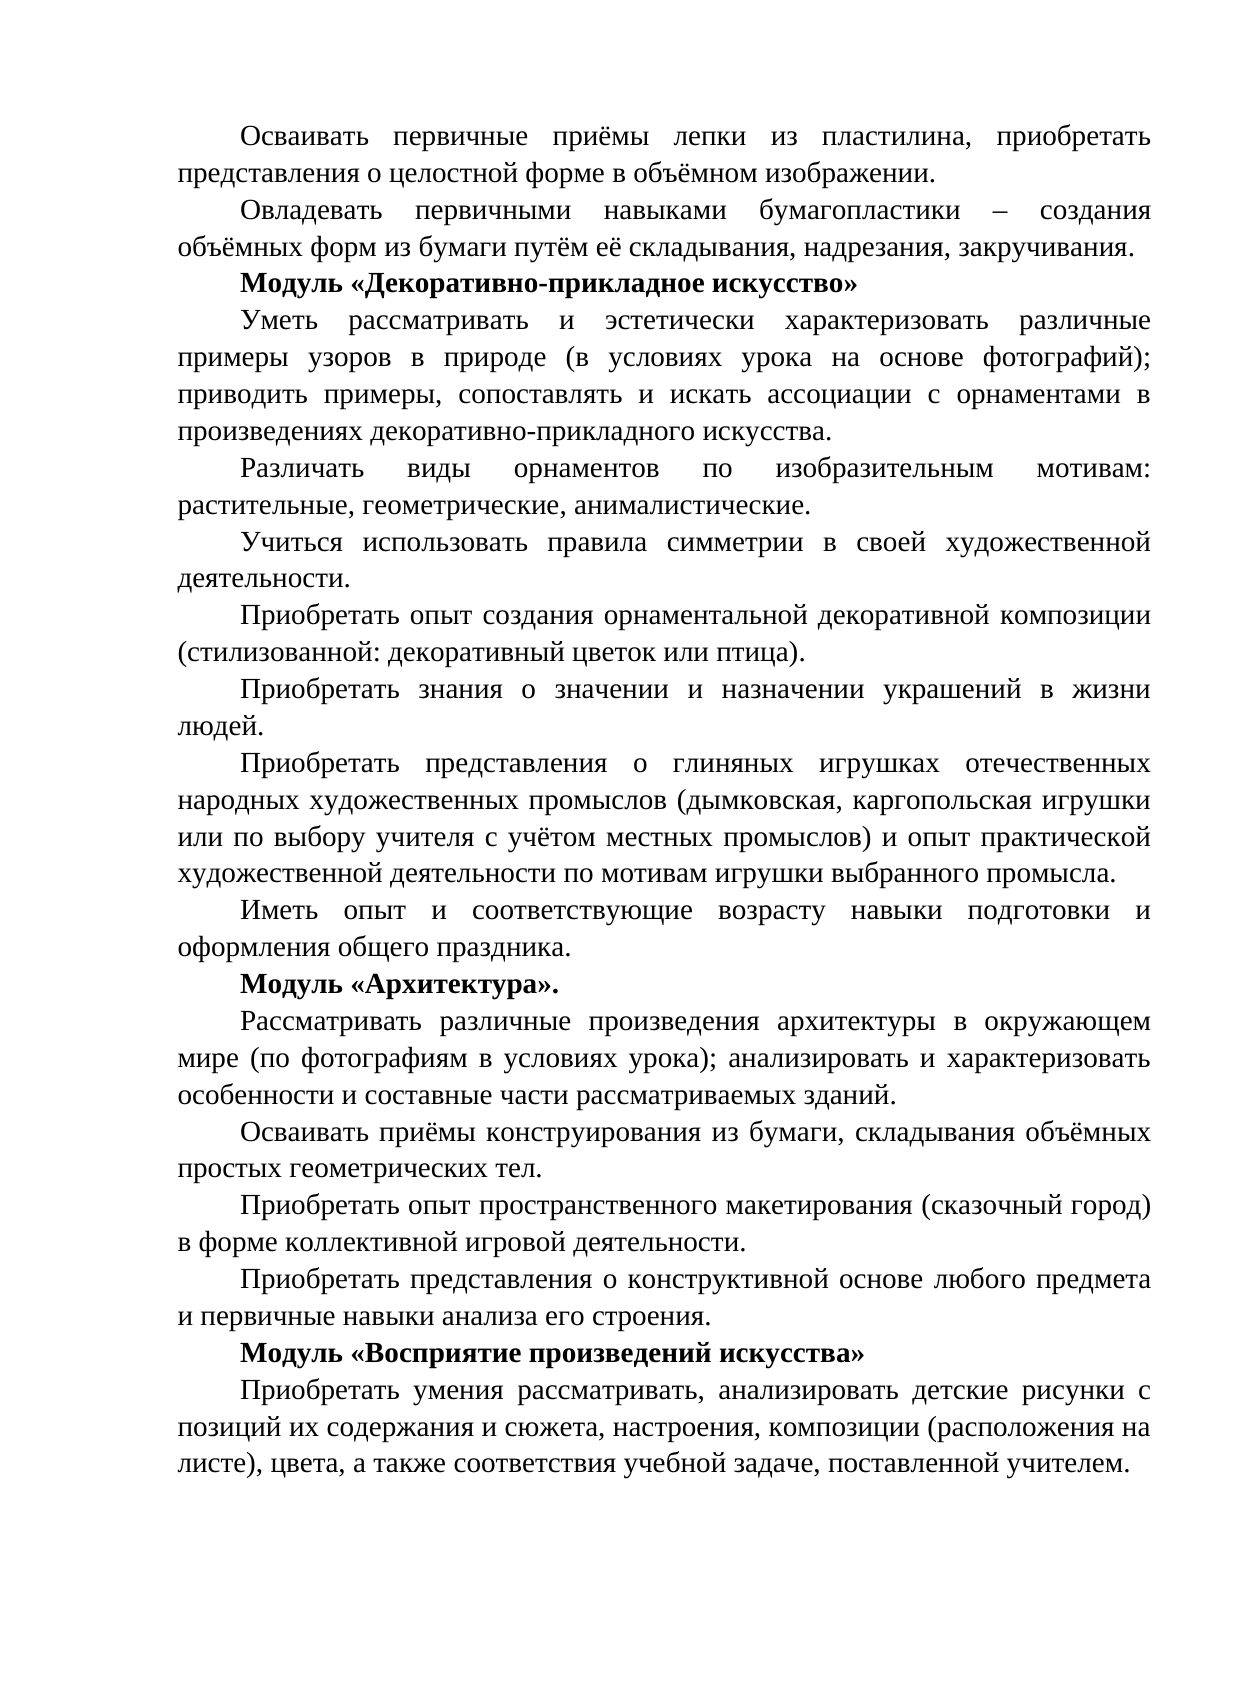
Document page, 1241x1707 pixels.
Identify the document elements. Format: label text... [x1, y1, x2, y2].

text Рассматривать различные произведения архитектуры в окружающем мире (по фотографиям в условиях урока); анализировать и характеризовать особенности и составные части рассматриваемых зданий. [177, 1003, 1152, 1110]
text Осваивать приёмы конструирования из бумаги, складывания объёмных простых геометрических тел. [177, 1114, 1152, 1184]
text Иметь опыт и соответствующие возрасту навыки подготовки и оформления общего праздника. [177, 892, 1152, 963]
text Модуль «Архитектура». [177, 966, 1152, 1000]
text Овладевать первичными навыками бумагопластики – создания объёмных форм из бумаги путём её складывания, надрезания, закручивания. [177, 192, 1152, 262]
text Приобретать представления о глиняных игрушках отечественных народных художественных промыслов (дымковская, каргопольская игрушки или по выбору учителя с учётом местных промыслов) и опыт практической художественной деятельности по мотивам игрушки выбранного промысла. [177, 745, 1152, 889]
text Уметь рассматривать и эстетически характеризовать различные примеры узоров в природе (в условиях урока на основе фотографий); приводить примеры, сопоставлять и искать ассоциации с орнаментами в произведениях декоративно-прикладного искусства. [177, 302, 1152, 447]
text Модуль «Декоративно-прикладное искусство» [177, 266, 1152, 299]
text Различать виды орнаментов по изобразительным мотивам: растительные, геометрические, анималистические. [177, 450, 1152, 520]
text Приобретать опыт создания орнаментальной декоративной композиции (стилизованной: декоративный цветок или птица). [177, 597, 1152, 668]
text Приобретать знания о значении и назначении украшений в жизни людей. [177, 671, 1152, 742]
text Учиться использовать правила симметрии в своей художественной деятельности. [177, 524, 1152, 594]
text Модуль «Восприятие произведений искусства» [177, 1335, 1152, 1368]
text Приобретать представления о конструктивной основе любого предмета и первичные навыки анализа его строения. [177, 1261, 1152, 1332]
text Приобретать опыт пространственного макетирования (сказочный город) в форме коллективной игровой деятельности. [177, 1187, 1152, 1258]
text Приобретать умения рассматривать, анализировать детские рисунки с позиций их содержания и сюжета, настроения, композиции (расположения на листе), цвета, а также соответствия учебной задаче, поставленной учителем. [177, 1372, 1152, 1479]
text Осваивать первичные приёмы лепки из пластилина, приобретать представления о целостной форме в объёмном изображении. [177, 118, 1152, 188]
